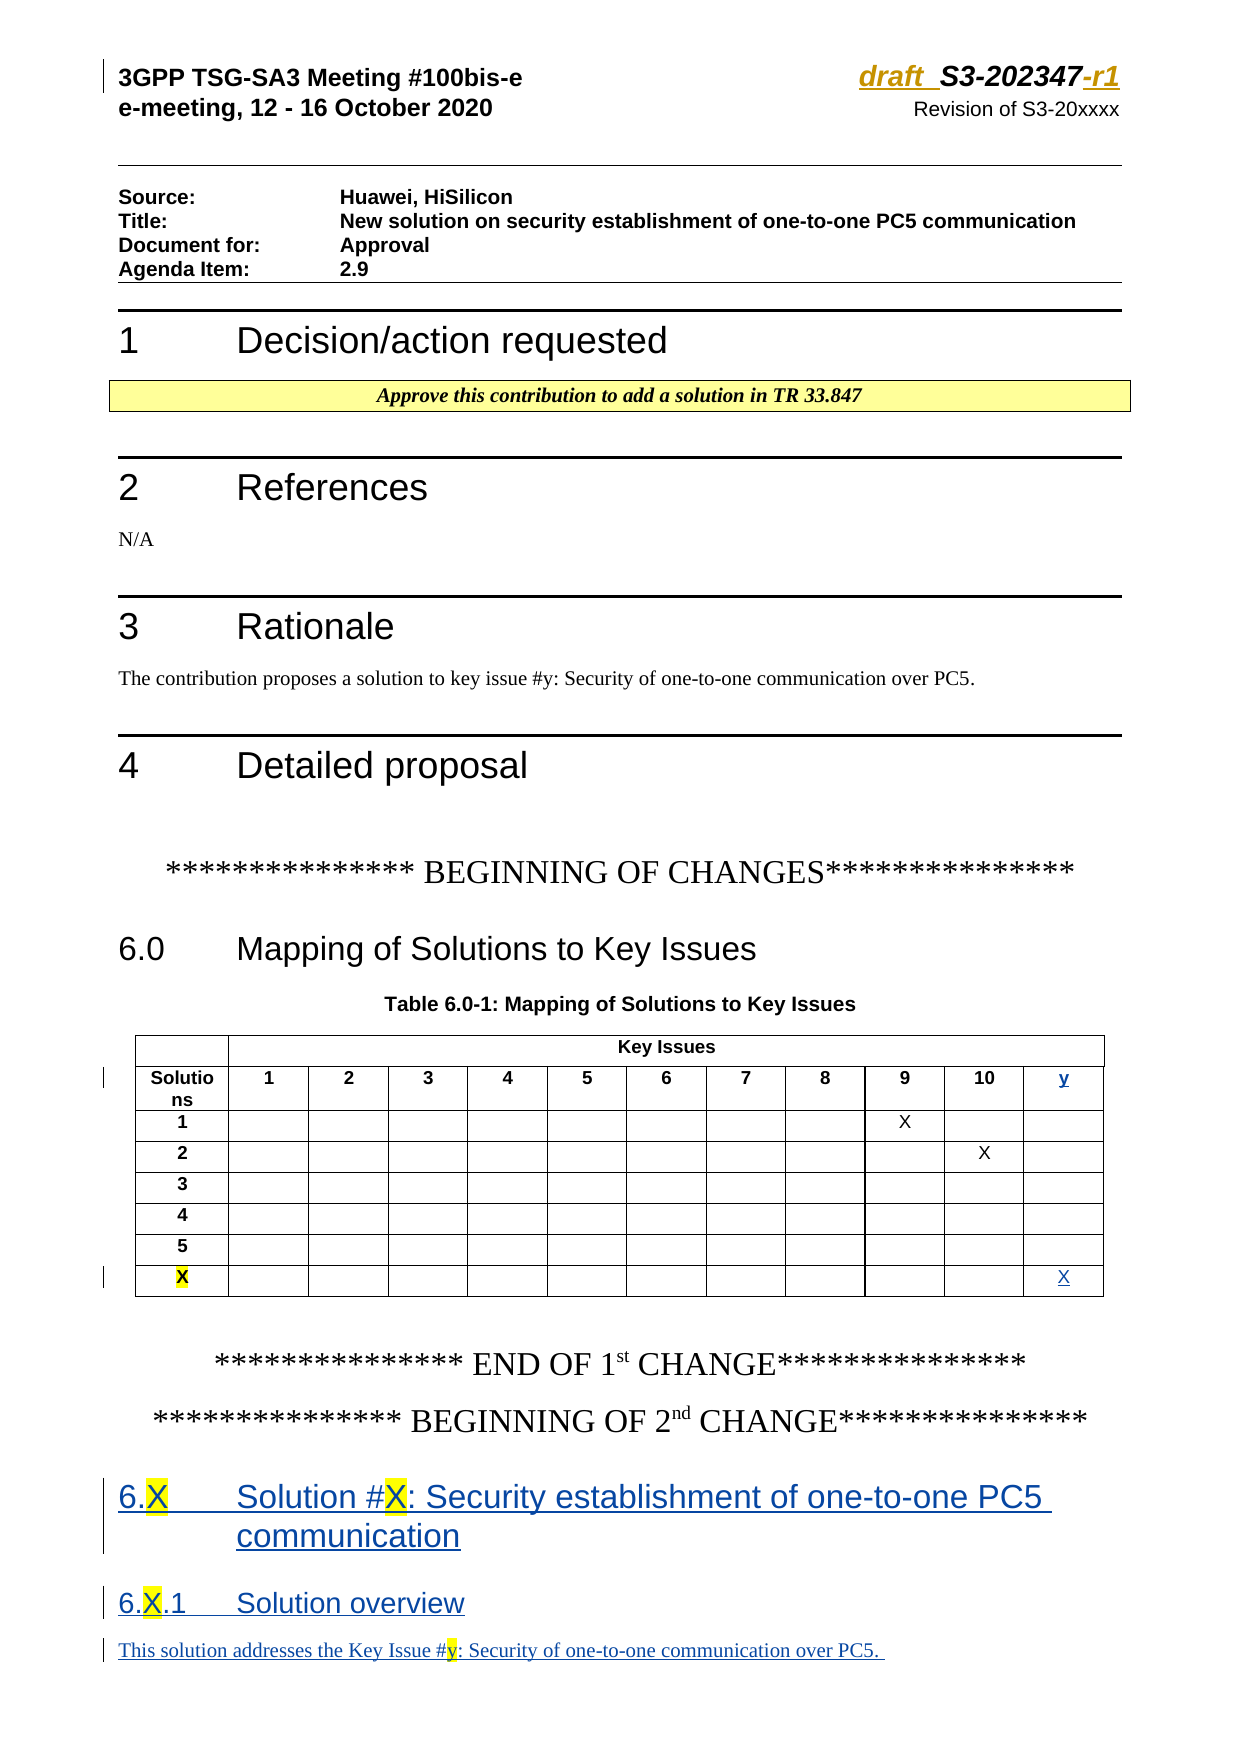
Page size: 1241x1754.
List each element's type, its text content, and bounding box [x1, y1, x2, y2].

table_cell [548, 1173, 626, 1203]
table_cell 1 [229, 1067, 308, 1110]
table_cell Solutions [136, 1067, 228, 1110]
text Source: Huawei, HiSilicon [118, 184, 1122, 208]
text *************** BEGINNING OF CHANGES*************** [118, 853, 1122, 891]
table_cell [229, 1204, 308, 1234]
table_header Key Issues [229, 1036, 1104, 1066]
table_cell 4 [468, 1067, 547, 1110]
table_cell [786, 1204, 864, 1234]
subtitle 4 Detailed proposal [118, 737, 1122, 786]
table_cell [866, 1266, 944, 1296]
text 3GPP TSG-SA3 Meeting #100bis-e S3-202347 [118, 59, 1122, 93]
subtitle 1 Decision/action requested [118, 312, 1122, 361]
text Table 6.0-1: Mapping of Solutions to Key Issues [118, 992, 1122, 1016]
text Title: New solution on security establishment of one-to-one PC5 communication [118, 208, 1122, 232]
table_cell [945, 1173, 1023, 1203]
table_cell [707, 1142, 785, 1172]
table_cell [866, 1142, 944, 1172]
table_cell [627, 1173, 706, 1203]
table_cell [389, 1173, 467, 1203]
table_cell [627, 1266, 706, 1296]
table_cell [707, 1266, 785, 1296]
table_cell 5 [136, 1235, 228, 1265]
subtitle 2 References [118, 459, 1122, 508]
table_cell [786, 1266, 864, 1296]
table_cell [1024, 1142, 1103, 1172]
table_cell [707, 1204, 785, 1234]
table_cell [627, 1204, 706, 1234]
table_cell [945, 1111, 1023, 1141]
table_cell [229, 1142, 308, 1172]
table_cell [945, 1204, 1023, 1234]
text Document for: Approval [118, 232, 1122, 256]
text The contribution proposes a solution to key issue #y: Security of one-to-one communication over PC5. [118, 666, 1122, 690]
table_cell [945, 1235, 1023, 1265]
table_cell [1024, 1204, 1103, 1234]
table_cell [627, 1142, 706, 1172]
table_cell 7 [707, 1067, 785, 1110]
text Agenda Item: 2.9 [118, 256, 1122, 282]
table_cell [548, 1204, 626, 1234]
table_cell [229, 1235, 308, 1265]
table_cell [468, 1235, 547, 1265]
table_cell 9 [866, 1067, 944, 1110]
table_cell [468, 1266, 547, 1296]
subtitle 3 Rationale [118, 598, 1122, 647]
table_cell [389, 1266, 467, 1296]
table_cell [548, 1142, 626, 1172]
table_cell [548, 1235, 626, 1265]
table_cell [468, 1111, 547, 1141]
table_cell 2 [309, 1067, 388, 1110]
table_cell [309, 1235, 388, 1265]
table_cell [786, 1235, 864, 1265]
table_cell [229, 1266, 308, 1296]
table_cell [309, 1142, 388, 1172]
text *************** BEGINNING OF 2nd CHANGE*************** [118, 1402, 1122, 1440]
table_cell [229, 1173, 308, 1203]
table_cell [309, 1111, 388, 1141]
table_cell 10 [945, 1067, 1023, 1110]
table_cell [468, 1204, 547, 1234]
table_cell 1 [136, 1111, 228, 1141]
table_cell [707, 1173, 785, 1203]
table_cell 3 [136, 1173, 228, 1203]
table_cell 8 [786, 1067, 864, 1110]
table_cell [389, 1142, 467, 1172]
text Approve this contribution to add a solution in TR 33.847 [110, 381, 1130, 411]
table_cell [468, 1173, 547, 1203]
table_cell [786, 1111, 864, 1141]
table_cell X [866, 1111, 944, 1141]
table_cell [1024, 1111, 1103, 1141]
table_cell [309, 1204, 388, 1234]
table_cell [309, 1266, 388, 1296]
table_cell 6 [627, 1067, 706, 1110]
table_cell [1024, 1173, 1103, 1203]
table_cell 2 [136, 1142, 228, 1172]
table_cell [627, 1111, 706, 1141]
table_cell [1024, 1235, 1103, 1265]
table_cell [229, 1111, 308, 1141]
table_cell [548, 1266, 626, 1296]
table_cell [707, 1111, 785, 1141]
table_cell [945, 1266, 1023, 1296]
table_cell X [136, 1266, 228, 1296]
table_cell [389, 1235, 467, 1265]
table_cell [866, 1173, 944, 1203]
table_cell [786, 1173, 864, 1203]
table_cell [389, 1204, 467, 1234]
table_cell 3 [389, 1067, 467, 1110]
table_cell [866, 1235, 944, 1265]
table_cell [468, 1142, 547, 1172]
text N/A [118, 527, 1122, 551]
table_cell [866, 1204, 944, 1234]
table_cell [786, 1142, 864, 1172]
text *************** END OF 1st CHANGE*************** [118, 1345, 1122, 1383]
table_cell [1024, 1067, 1103, 1110]
table_cell 5 [548, 1067, 626, 1110]
text e-meeting, 12 - 16 October 2020 Revision of S3-20xxxx [118, 93, 1122, 121]
table_cell [627, 1235, 706, 1265]
table_cell [389, 1111, 467, 1141]
table_cell X [945, 1142, 1023, 1172]
table_cell 4 [136, 1204, 228, 1234]
table_cell [1024, 1266, 1103, 1296]
subtitle 6.0 Mapping of Solutions to Key Issues [118, 928, 1122, 967]
table_cell [548, 1111, 626, 1141]
table_header [136, 1036, 228, 1066]
table_cell [309, 1173, 388, 1203]
table_cell [707, 1235, 785, 1265]
